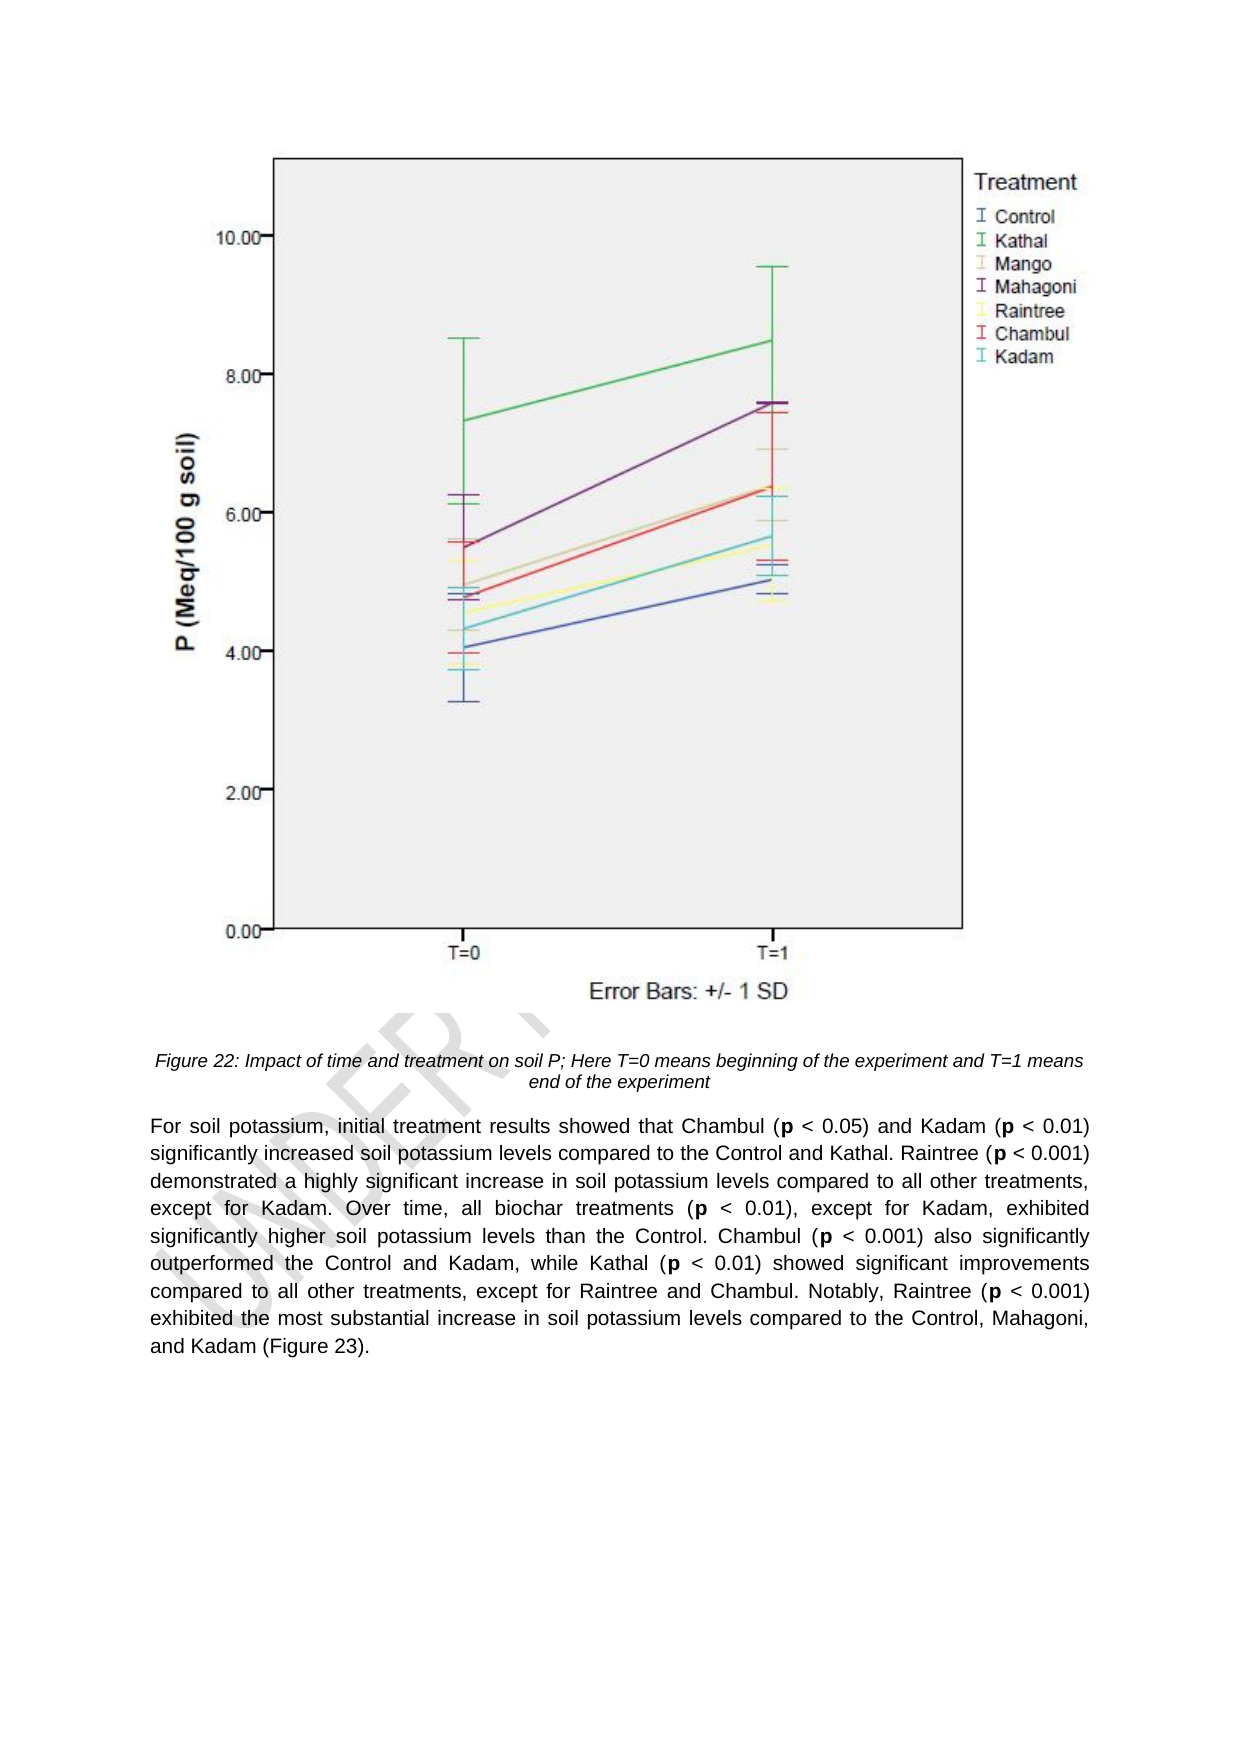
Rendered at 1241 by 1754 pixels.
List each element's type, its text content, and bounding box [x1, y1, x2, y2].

text For soil potassium, initial treatment results showed that Chambul (p < 0.05) and Kadam (p < 0.01) significantly increased soil potassium levels compared to the Control and Kathal. Raintree (p < 0.001) demonstrated a highly significant increase in soil potassium levels compared to all other treatments, except for Kadam. Over time, all biochar treatments (p < 0.01), except for Kadam, exhibited significantly higher soil potassium levels than the Control. Chambul (p < 0.001) also significantly outperformed the Control and Kadam, while Kathal (p < 0.01) showed significant improvements compared to all other treatments, except for Raintree and Chambul. Notably, Raintree (p < 0.001) exhibited the most substantial increase in soil potassium levels compared to the Control, Mahagoni, and Kadam (Figure 23). [150, 1113, 1090, 1357]
picture [150, 150, 1091, 1013]
